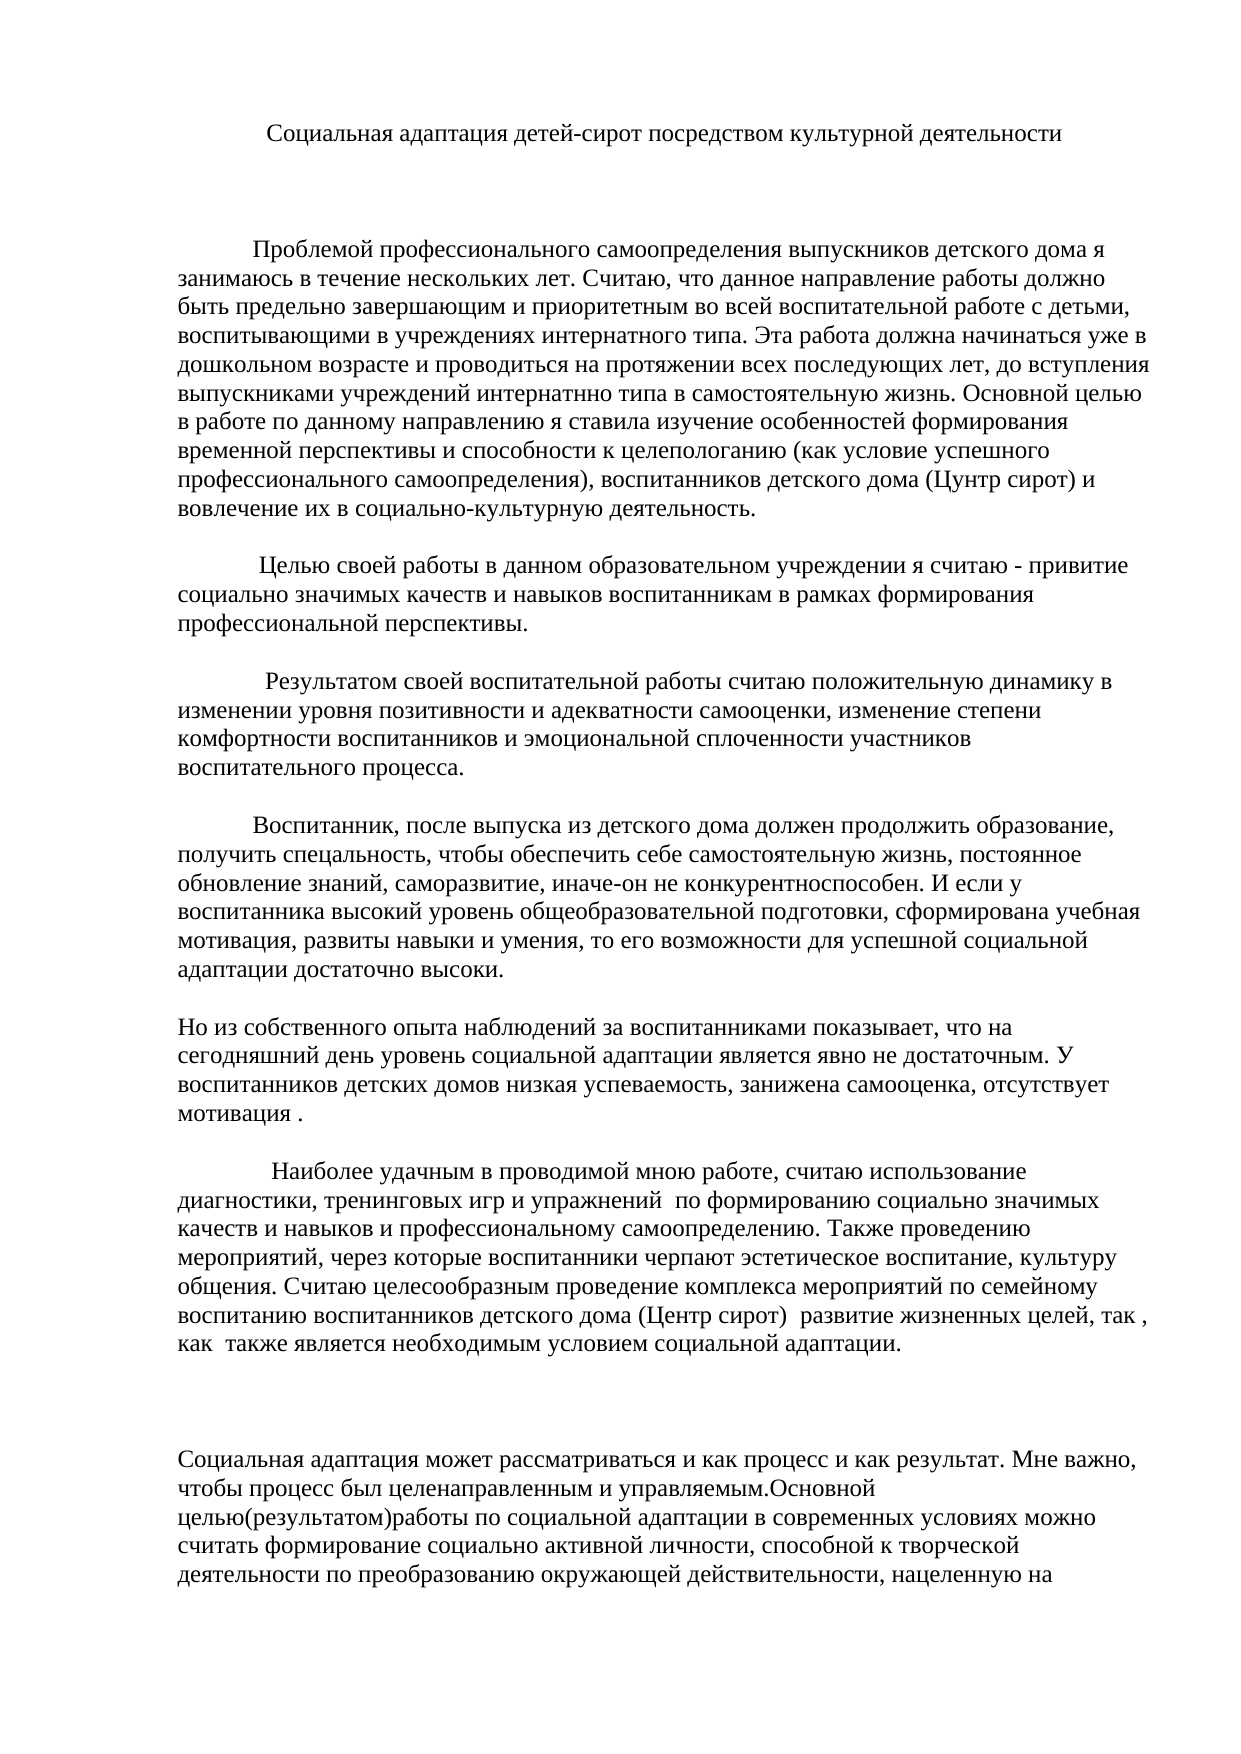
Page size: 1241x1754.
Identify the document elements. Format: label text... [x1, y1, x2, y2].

text Социальная адаптация детей-сирот посредством культурной деятельности [177, 118, 1152, 147]
text Проблемой профессионального самоопределения выпускников детского дома я занимаюсь в течение нескольких лет. Считаю, что данное направление работы должно быть предельно завершающим и приоритетным во всей воспитательной работе с детьми, воспитывающими в учреждениях интернатного типа. Эта работа должна начинаться уже в дошкольном возрасте и проводиться на протяжении всех последующих лет, до вступления выпускниками учреждений интернатнно типа в самостоятельную жизнь. Основной целью в работе по данному направлению я ставила изучение особенностей формирования временной перспективы и способности к целепологанию (как условие успешного профессионального самоопределения), воспитанников детского дома (Цунтр сирот) и вовлечение их в социально-культурную деятельность. [177, 234, 1152, 521]
text Целью своей работы в данном образовательном учреждении я считаю - привитие социально значимых качеств и навыков воспитанникам в рамках формирования профессиональной перспективы. [177, 551, 1152, 637]
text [177, 1444, 1152, 1588]
text Но из собственного опыта наблюдений за воспитанниками показывает, что на сегодняшний день уровень социальной адаптации является явно не достаточным. У воспитанников детских домов низкая успеваемость, занижена самооценка, отсутствует мотивация . [177, 1012, 1152, 1127]
text Результатом своей воспитательной работы считаю положительную динамику в изменении уровня позитивности и адекватности самооценки, изменение степени комфортности воспитанников и эмоциональной сплоченности участников воспитательного процесса. [177, 666, 1152, 781]
text Воспитанник, после выпуска из детского дома должен продолжить образование, получить спецальность, чтобы обеспечить себе самостоятельную жизнь, постоянное обновление знаний, саморазвитие, иначе-он не конкурентноспособен. И если у воспитанника высокий уровень общеобразовательной подготовки, сформирована учебная мотивация, развиты навыки и умения, то его возможности для успешной социальной адаптации достаточно высоки. [177, 810, 1152, 983]
text Наиболее удачным в проводимой мною работе, считаю использование диагностики, тренинговых игр и упражнений по формированию социально значимых качеств и навыков и профессиональному самоопределению. Также проведению мероприятий, через которые воспитанники черпают эстетическое воспитание, культуру общения. Считаю целесообразным проведение комплекса мероприятий по семейному воспитанию воспитанников детского дома (Центр сирот) развитие жизненных целей, так , как также является необходимым условием социальной адаптации. [177, 1156, 1152, 1357]
